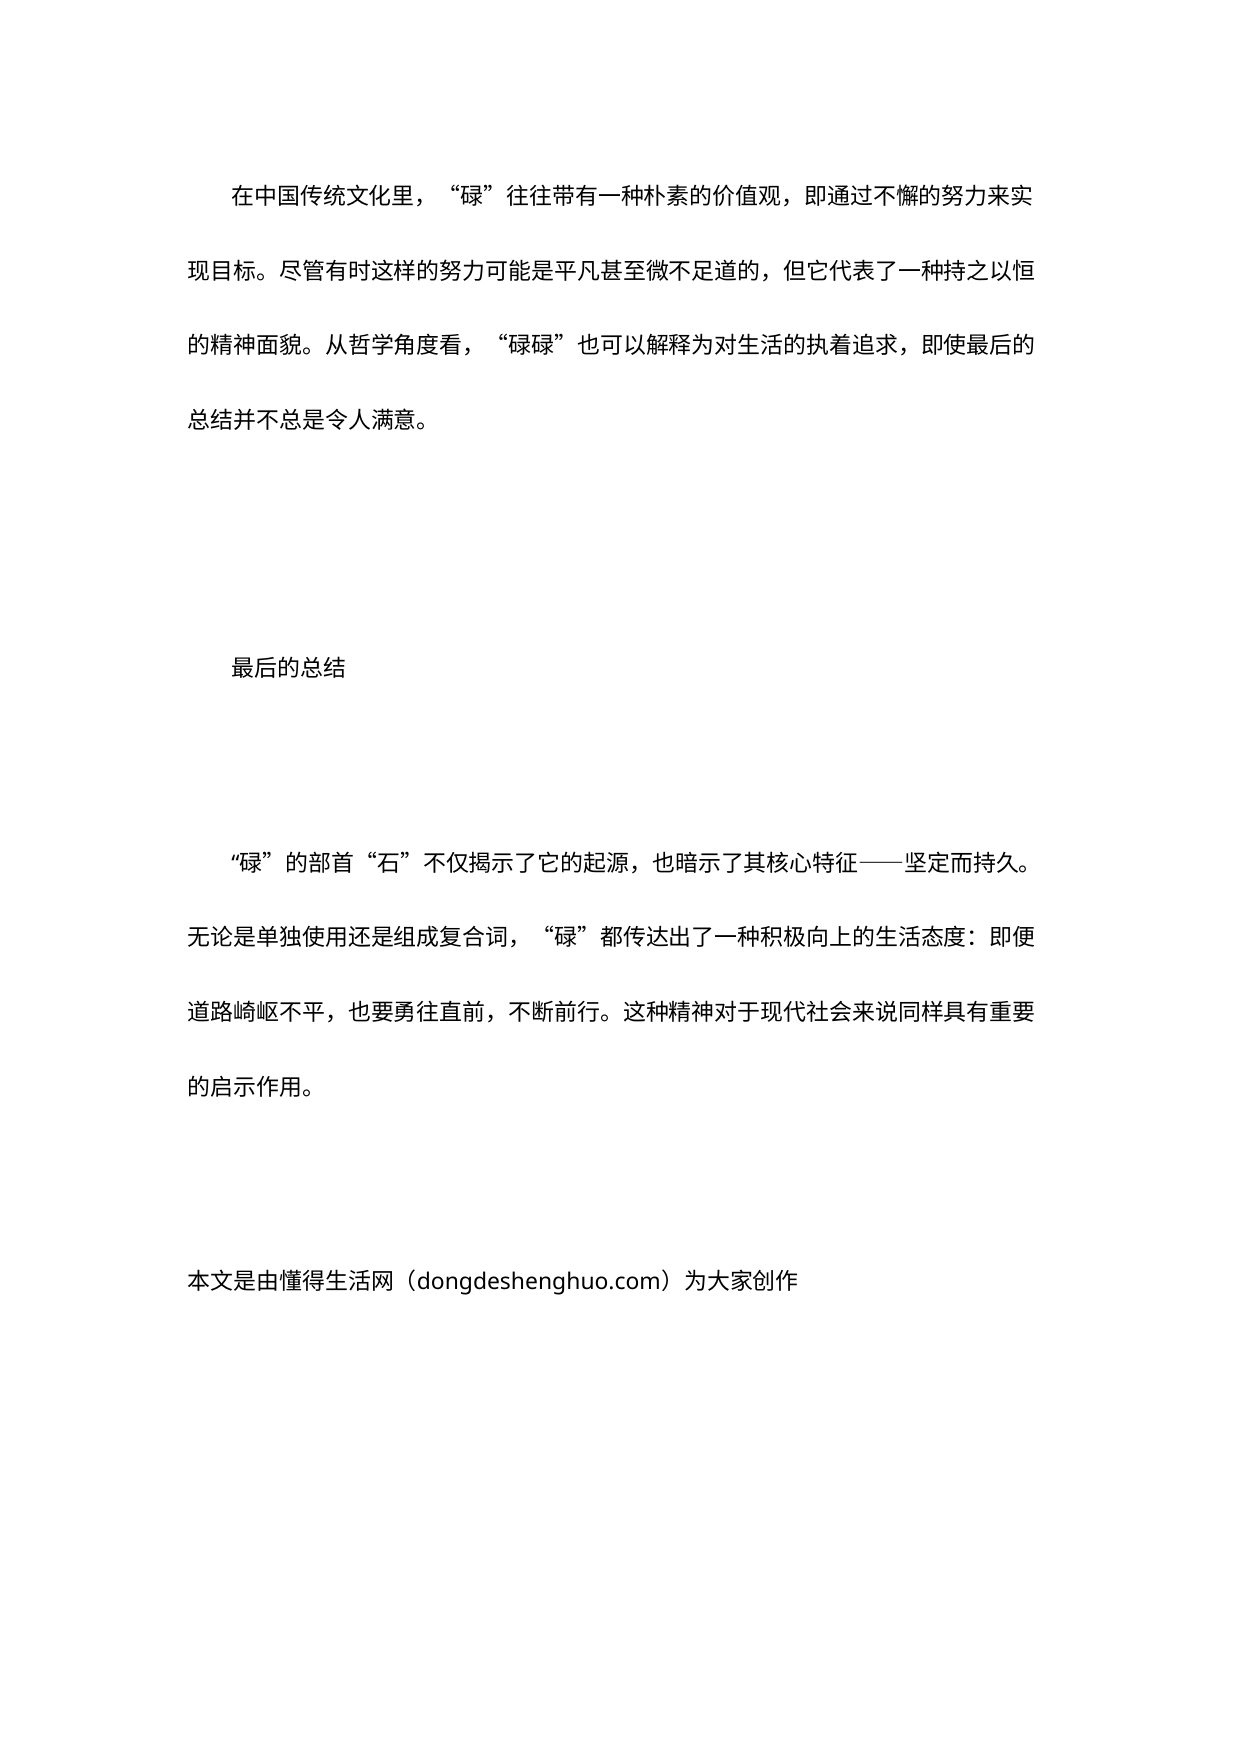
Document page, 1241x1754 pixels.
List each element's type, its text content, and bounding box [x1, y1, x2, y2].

text “碌”的部首“石”不仅揭示了它的起源，也暗示了其核心特征——坚定而持久。无论是单独使用还是组成复合词，“碌”都传达出了一种积极向上的生活态度：即便道路崎岖不平，也要勇往直前，不断前行。这种精神对于现代社会来说同样具有重要的启示作用。 [187, 828, 1053, 1118]
text 最后的总结 [187, 634, 1053, 699]
text 在中国传统文化里，“碌”往往带有一种朴素的价值观，即通过不懈的努力来实现目标。尽管有时这样的努力可能是平凡甚至微不足道的，但它代表了一种持之以恒的精神面貌。从哲学角度看，“碌碌”也可以解释为对生活的执着追求，即使最后的总结并不总是令人满意。 [187, 162, 1053, 451]
text 本文是由懂得生活网（dongdeshenghuo.com）为大家创作 [187, 1247, 1053, 1312]
